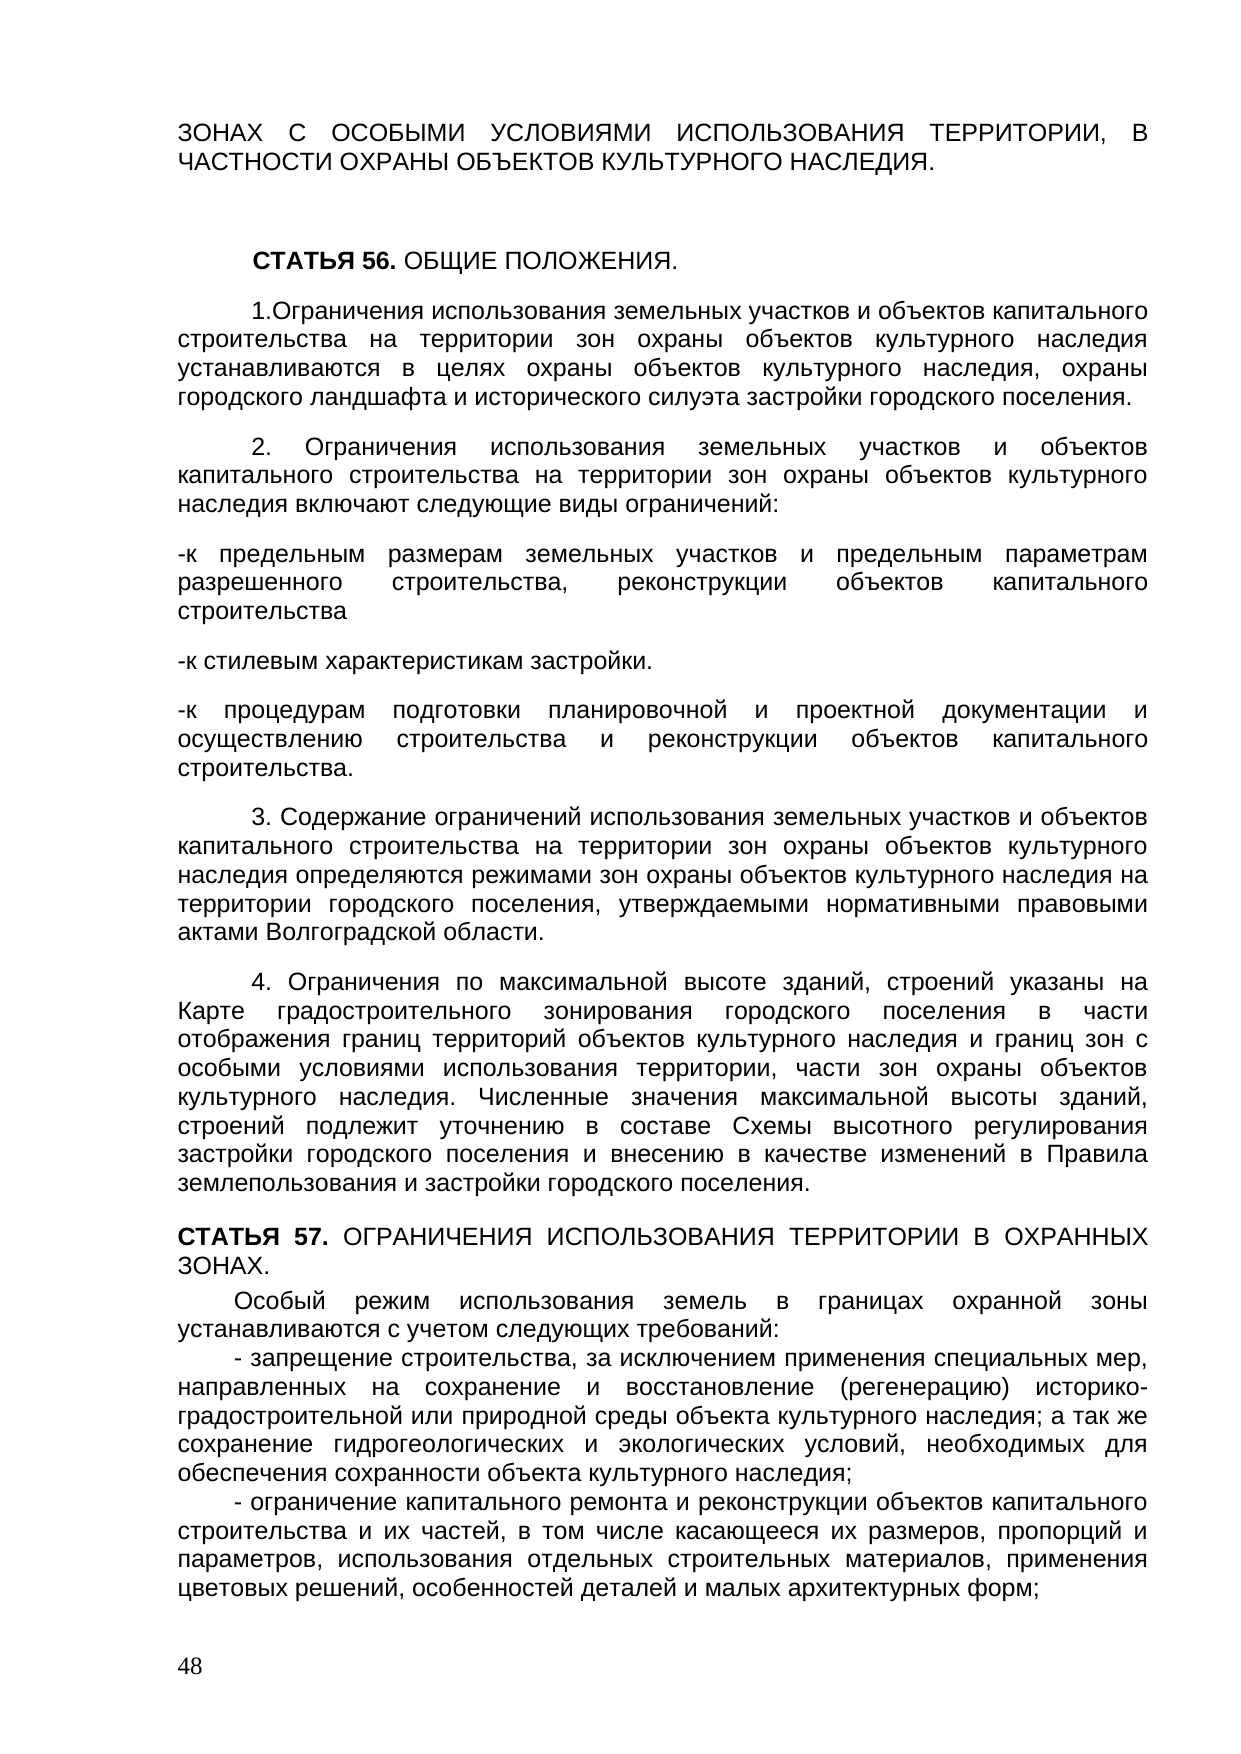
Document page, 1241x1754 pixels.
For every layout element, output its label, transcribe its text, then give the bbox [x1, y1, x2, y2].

text Особый режим использования земель в границах охранной зоны устанавливаются с учетом следующих требований: [177, 1286, 1149, 1343]
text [177, 118, 1149, 176]
text 2. Ограничения использования земельных участков и объектов капитального строительства на территории зон охраны объектов культурного наследия включают следующие виды ограничений: [177, 431, 1149, 518]
text - запрещение строительства, за исключением применения специальных мер, направленных на сохранение и восстановление (регенерацию) историко-градостроительной или природной среды объекта культурного наследия; а так же сохранение гидрогеологических и экологических условий, необходимых для обеспечения сохранности объекта культурного наследия; [177, 1343, 1149, 1487]
text СТАТЬЯ 56. ОБЩИЕ ПОЛОЖЕНИЯ. [177, 246, 1149, 275]
text -к предельным размерам земельных участков и предельным параметрам разрешенного строительства, реконструкции объектов капитального строительства [177, 538, 1149, 625]
text 4. Ограничения по максимальной высоте зданий, строений указаны на Карте градостроительного зонирования городского поселения в части отображения границ территорий объектов культурного наследия и границ зон с особыми условиями использования территории, части зон охраны объектов культурного наследия. Численные значения максимальной высоты зданий, строений подлежит уточнению в составе Схемы высотного регулирования застройки городского поселения и внесению в качестве изменений в Правила землепользования и застройки городского поселения. [177, 967, 1149, 1197]
text - ограничение капитального ремонта и реконструкции объектов капитального строительства и их частей, в том числе касающееся их размеров, пропорций и параметров, использования отдельных строительных материалов, применения цветовых решений, особенностей деталей и малых архитектурных форм; [177, 1487, 1149, 1602]
text 1.Ограничения использования земельных участков и объектов капитального строительства на территории зон охраны объектов культурного наследия устанавливаются в целях охраны объектов культурного наследия, охраны городского ландшафта и исторического силуэта застройки городского поселения. [177, 296, 1149, 411]
text 3. Содержание ограничений использования земельных участков и объектов капитального строительства на территории зон охраны объектов культурного наследия определяются режимами зон охраны объектов культурного наследия на территории городского поселения, утверждаемыми нормативными правовыми актами Волгоградской области. [177, 802, 1149, 946]
text -к процедурам подготовки планировочной и проектной документации и осуществлению строительства и реконструкции объектов капитального строительства. [177, 695, 1149, 781]
text -к стилевым характеристикам застройки. [177, 646, 1149, 674]
subtitle СТАТЬЯ 57. ОГРАНИЧЕНИЯ ИСПОЛЬЗОВАНИЯ ТЕРРИТОРИИ В ОХРАННЫХ ЗОНАХ. [177, 1222, 1149, 1279]
